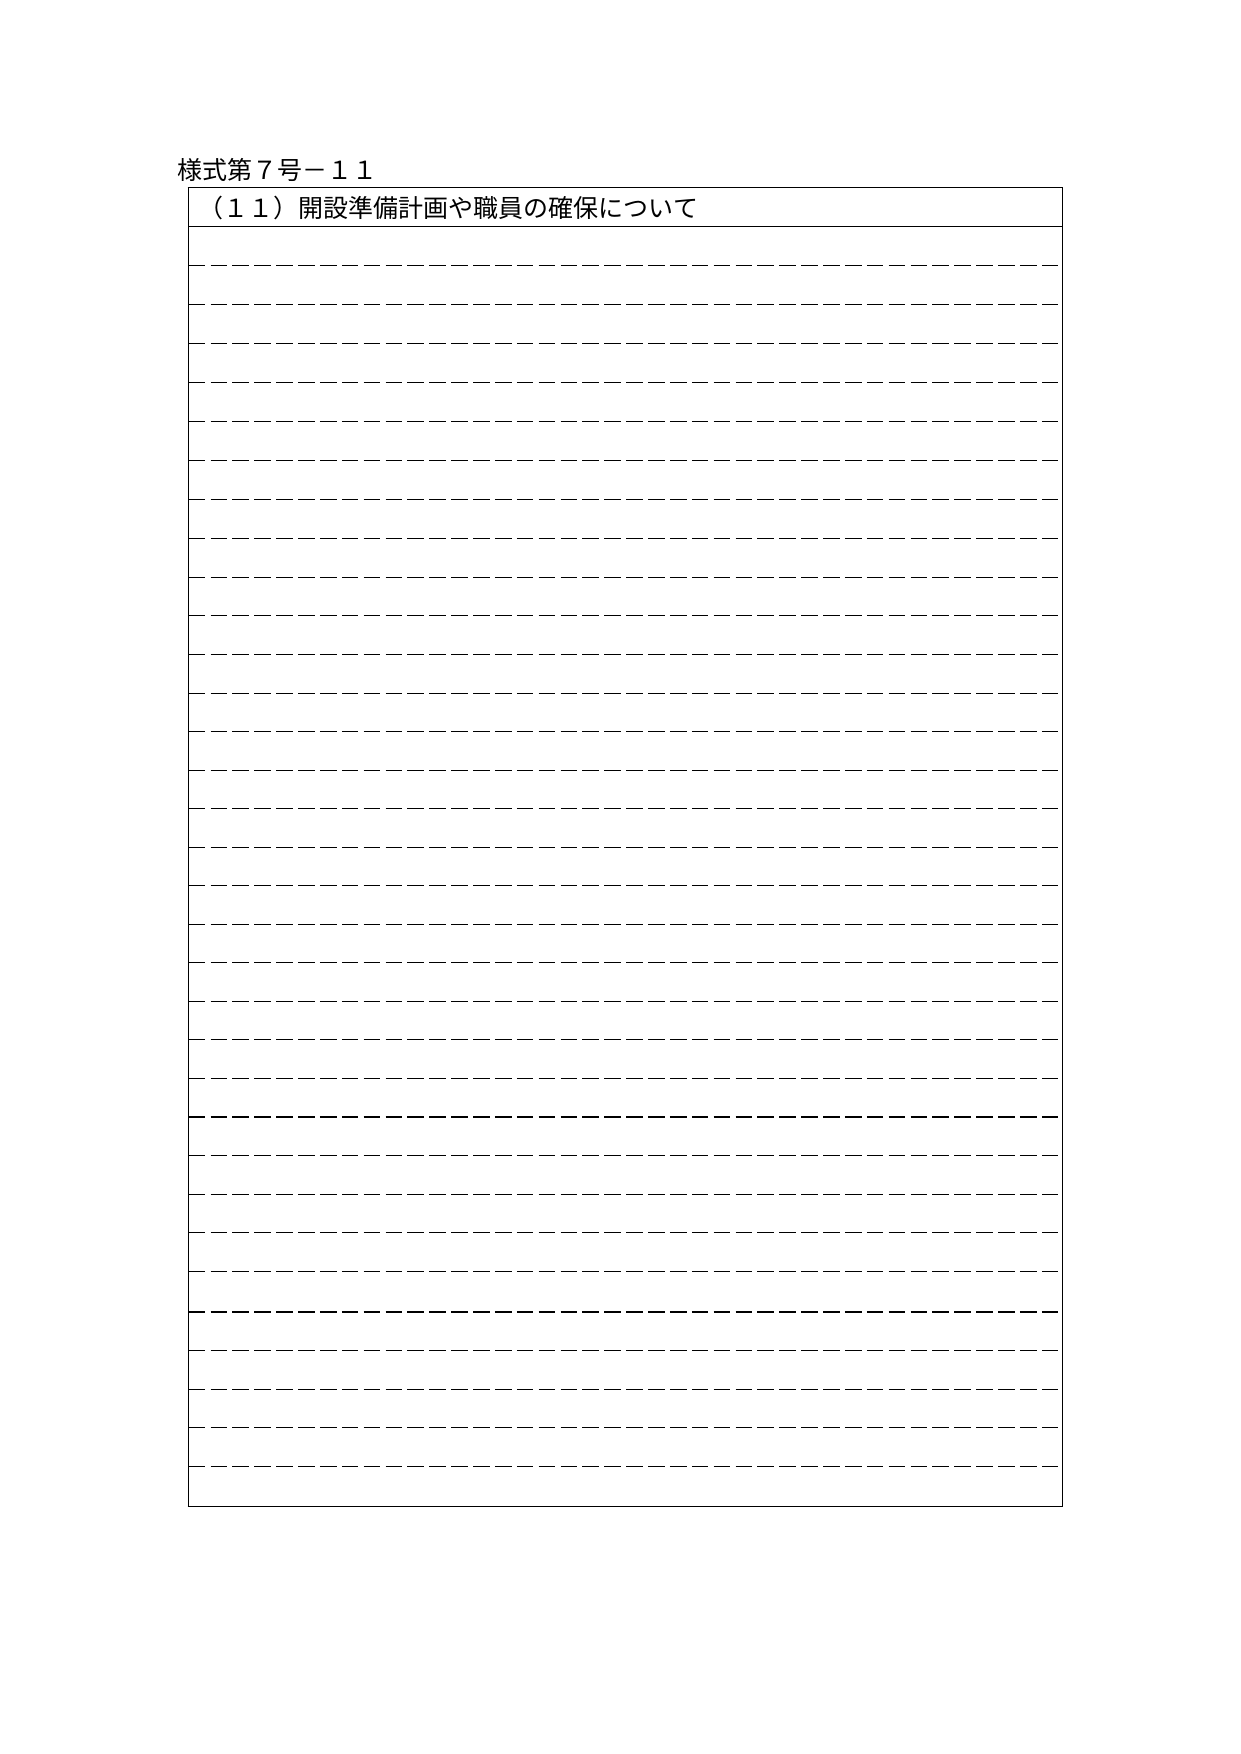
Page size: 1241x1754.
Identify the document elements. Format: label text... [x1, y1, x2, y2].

table_cell [189, 693, 1062, 731]
table_cell [189, 1271, 1062, 1311]
table_cell [189, 538, 1062, 577]
table_cell [189, 265, 1062, 304]
table_cell [189, 962, 1062, 1001]
table_cell [189, 1389, 1062, 1427]
table_cell [189, 227, 1062, 265]
table_cell [189, 1427, 1062, 1466]
text 様式第７号－１１ [177, 150, 1063, 187]
table_cell [189, 421, 1062, 460]
table_cell [189, 460, 1062, 499]
table_cell [189, 885, 1062, 924]
table_header （１１）開設準備計画や職員の確保について [189, 188, 1062, 226]
table_cell [189, 1155, 1062, 1193]
table_cell [189, 1232, 1062, 1271]
table_cell [189, 615, 1062, 654]
table_cell [189, 847, 1062, 885]
table_cell [189, 1311, 1062, 1350]
table_cell [189, 731, 1062, 769]
table_cell [189, 343, 1062, 382]
table_cell [189, 1350, 1062, 1388]
table_cell [189, 1194, 1062, 1232]
table_cell [189, 1466, 1062, 1506]
table_cell [189, 924, 1062, 962]
table_cell [189, 1116, 1062, 1155]
table_cell [189, 1078, 1062, 1116]
table_cell [189, 382, 1062, 421]
table_cell [189, 1039, 1062, 1078]
table_cell [189, 577, 1062, 615]
table_cell [189, 1001, 1062, 1039]
table_cell [189, 770, 1062, 808]
table_cell [189, 654, 1062, 692]
table_cell [189, 304, 1062, 343]
table_cell [189, 499, 1062, 538]
table_cell [189, 808, 1062, 847]
